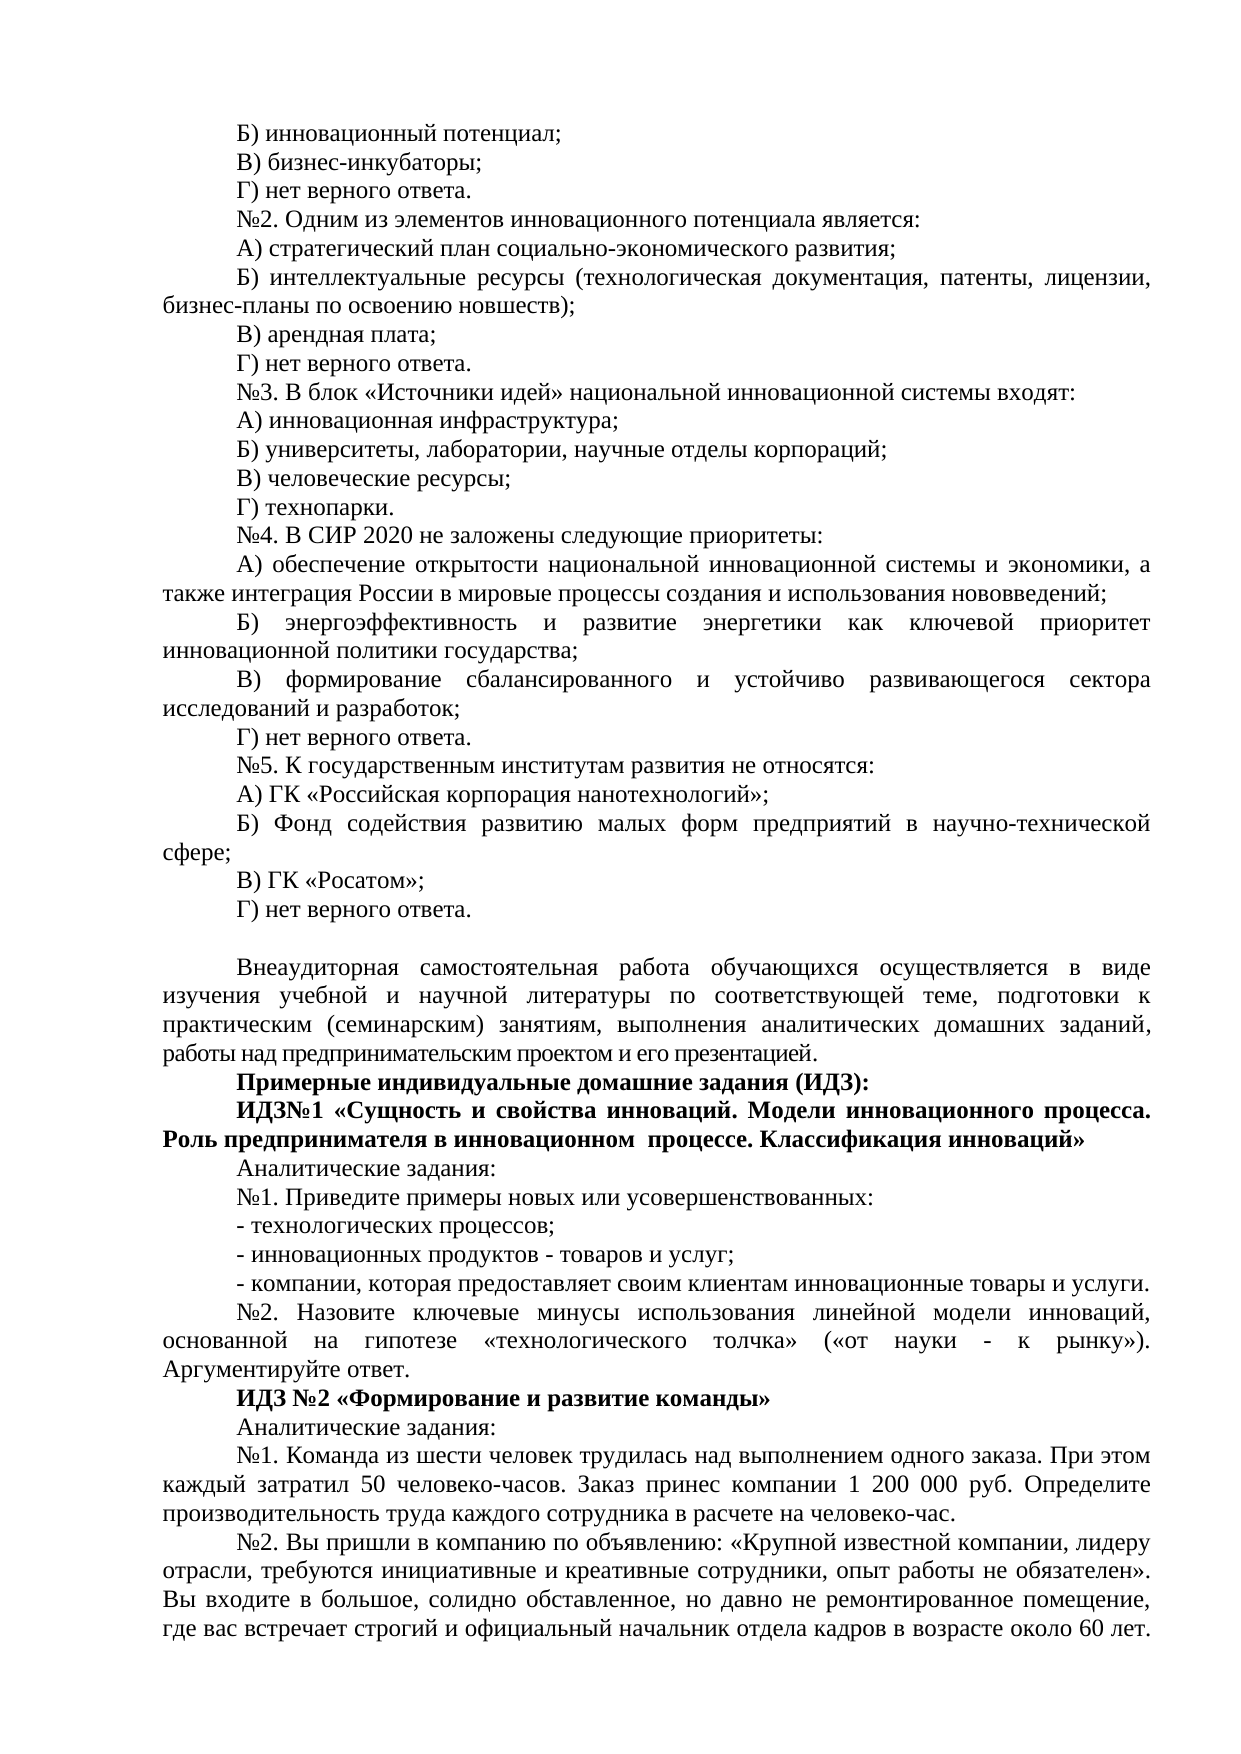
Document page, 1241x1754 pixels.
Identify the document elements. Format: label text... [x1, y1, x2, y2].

text №1. Приведите примеры новых или усовершенствованных: [162, 1182, 1152, 1211]
text ИДЗ№1 «Сущность и свойства инноваций. Модели инновационного процесса. Роль предпринимателя в инновационном процессе. Классификация инноваций» [162, 1096, 1152, 1153]
text Б) университеты, лаборатории, научные отделы корпораций; [162, 434, 1152, 463]
text Аналитические задания: [162, 1412, 1152, 1441]
text В) арендная плата; [162, 319, 1152, 348]
text №4. В СИР 2020 не заложены следующие приоритеты: [162, 521, 1152, 549]
text Г) технопарки. [162, 492, 1152, 521]
text Аналитические задания: [162, 1153, 1152, 1182]
text №3. В блок «Источники идей» национальной инновационной системы входят: [162, 377, 1152, 406]
text Примерные индивидуальные домашние задания (ИДЗ): [162, 1067, 1152, 1096]
text А) инновационная инфраструктура; [162, 406, 1152, 434]
text В) ГК «Росатом»; [162, 866, 1152, 894]
text - инновационных продуктов - товаров и услуг; [162, 1239, 1152, 1268]
text Б) инновационный потенциал; [162, 118, 1152, 147]
text Г) нет верного ответа. [162, 348, 1152, 377]
text Б) интеллектуальные ресурсы (технологическая документация, патенты, лицензии, бизнес-планы по освоению новшеств); [162, 262, 1152, 319]
text Г) нет верного ответа. [162, 176, 1152, 204]
text №2. Одним из элементов инновационного потенциала является: [162, 204, 1152, 233]
text А) стратегический план социально-экономического развития; [162, 233, 1152, 262]
text - технологических процессов; [162, 1211, 1152, 1239]
text Б) Фонд содействия развитию малых форм предприятий в научно-технической сфере; [162, 808, 1152, 866]
text Внеаудиторная самостоятельная работа обучающихся осуществляется в виде изучения учебной и научной литературы по соответствующей теме, подготовки к практическим (семинарским) занятиям, выполнения аналитических домашних заданий, работы над предпринимательским проектом и его презентацией. [162, 952, 1152, 1067]
text В) бизнес-инкубаторы; [162, 147, 1152, 176]
text Б) энергоэффективность и развитие энергетики как ключевой приоритет инновационной политики государства; [162, 607, 1152, 664]
text Г) нет верного ответа. [162, 722, 1152, 751]
text В) человеческие ресурсы; [162, 463, 1152, 492]
text №5. К государственным институтам развития не относятся: [162, 751, 1152, 779]
text №2. Назовите ключевые минусы использования линейной модели инноваций, основанной на гипотезе «технологического толчка» («от науки - к рынку»). Аргументируйте ответ. [162, 1297, 1152, 1383]
text В) формирование сбалансированного и устойчиво развивающегося сектора исследований и разработок; [162, 664, 1152, 722]
text Г) нет верного ответа. [162, 894, 1152, 923]
text А) обеспечение открытости национальной инновационной системы и экономики, а также интеграция России в мировые процессы создания и использования нововведений; [162, 549, 1152, 607]
text ИДЗ №2 «Формирование и развитие команды» [162, 1383, 1152, 1412]
text А) ГК «Российская корпорация нанотехнологий»; [162, 779, 1152, 808]
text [162, 1527, 1152, 1642]
text №1. Команда из шести человек трудилась над выполнением одного заказа. При этом каждый затратил 50 человеко-часов. Заказ принес компании 1 200 000 руб. Определите производительность труда каждого сотрудника в расчете на человеко-час. [162, 1441, 1152, 1527]
text - компании, которая предоставляет своим клиентам инновационные товары и услуги. [162, 1268, 1152, 1297]
